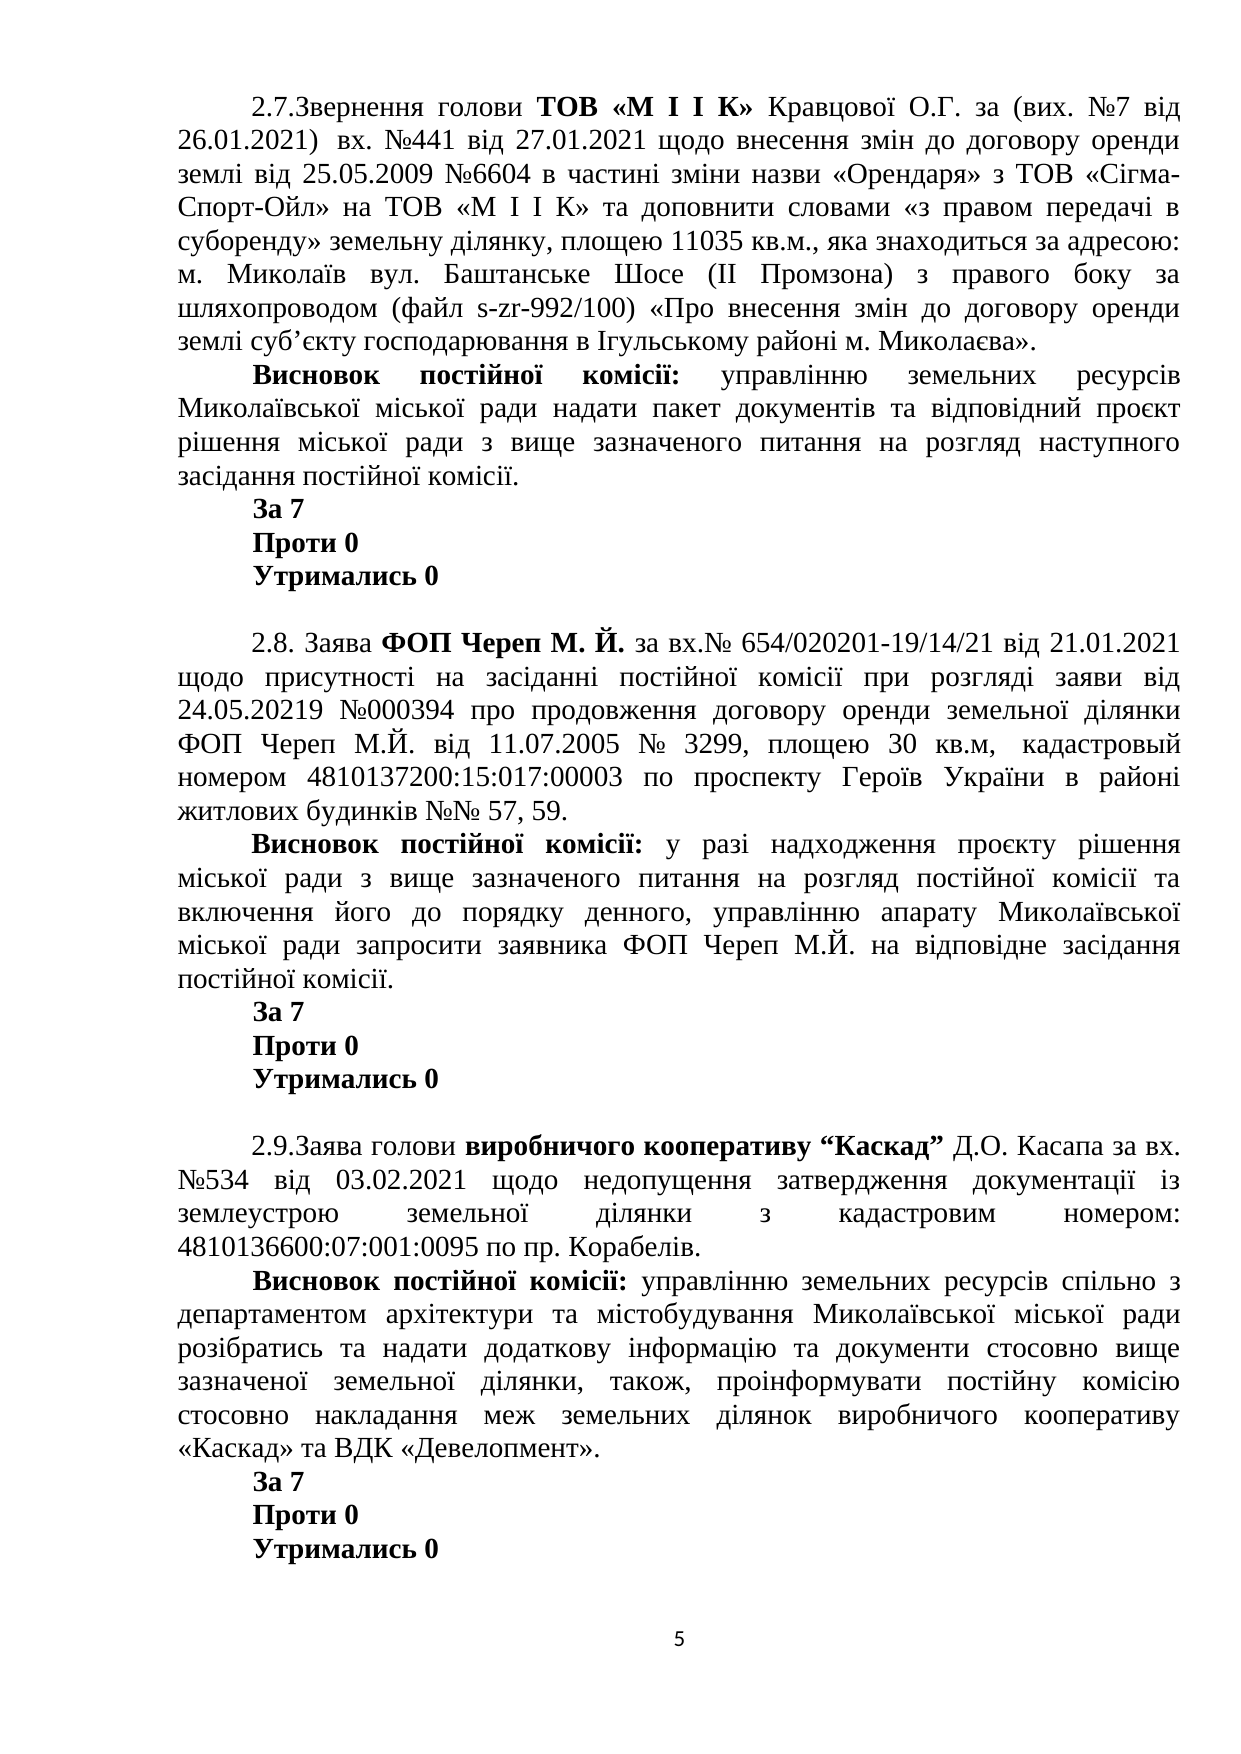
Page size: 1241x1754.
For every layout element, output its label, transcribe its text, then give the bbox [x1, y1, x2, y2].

text Утримались 0 [252, 1531, 1181, 1564]
text 2.7.Звернення голови ТОВ «М І І К» Кравцової О.Г. за (вих. №7 від 26.01.2021) вх. №441 від 27.01.2021 щодо внесення змін до договору оренди землі від 25.05.2009 №6604 в частині зміни назви «Орендаря» з ТОВ «Сігма-Спорт-Ойл» на ТОВ «М І І К» та доповнити словами «з правом передачі в суборенду» земельну ділянку, площею 11035 кв.м., яка знаходиться за адресою: м. Миколаїв вул. Баштанське Шосе (II Промзона) з правого боку за шляхопроводом (файл s-zr-992/100) «Про внесення змін до договору оренди землі суб’єкту господарювання в Ігульському районі м. Миколаєва». [177, 89, 1181, 357]
text Утримались 0 [252, 1061, 1181, 1095]
text Висновок постійної комісії: управлінню земельних ресурсів спільно з департаментом архітектури та містобудування Миколаївської міської ради розібратись та надати додаткову інформацію та документи стосовно вище зазначеної земельної ділянки, також, проінформувати постійну комісію стосовно накладання меж земельних ділянок виробничого кооперативу «Каскад» та ВДК «Девелопмент». [177, 1263, 1181, 1464]
text Проти 0 [252, 1497, 1181, 1531]
text Утримались 0 [252, 558, 1181, 592]
text 2.9.Заява голови виробничого кооперативу “Каскад” Д.О. Касапа за вх. №534 від 03.02.2021 щодо недопущення затвердження документації із землеустрою земельної ділянки з кадастровим номером: 4810136600:07:001:0095 по пр. Корабелів. [177, 1128, 1181, 1263]
text За 7 [252, 1464, 1181, 1497]
text Проти 0 [252, 525, 1181, 558]
text Висновок постійної комісії: у разі надходження проєкту рішення міської ради з вище зазначеного питання на розгляд постійної комісії та включення його до порядку денного, управлінню апарату Миколаївської міської ради запросити заявника ФОП Череп М.Й. на відповідне засідання постійної комісії. [177, 827, 1181, 994]
text За 7 [252, 491, 1181, 525]
text За 7 [252, 994, 1181, 1028]
text Проти 0 [252, 1028, 1181, 1061]
text 2.8. Заява ФОП Череп М. Й. за вх.№ 654/020201-19/14/21 від 21.01.2021 щодо присутності на засіданні постійної комісії при розгляді заяви від 24.05.20219 №000394 про продовження договору оренди земельної ділянки ФОП Череп М.Й. від 11.07.2005 № 3299, площею 30 кв.м, кадастровый номером 4810137200:15:017:00003 по проспекту Героїв України в районі житлових будинків №№ 57, 59. [177, 625, 1181, 827]
